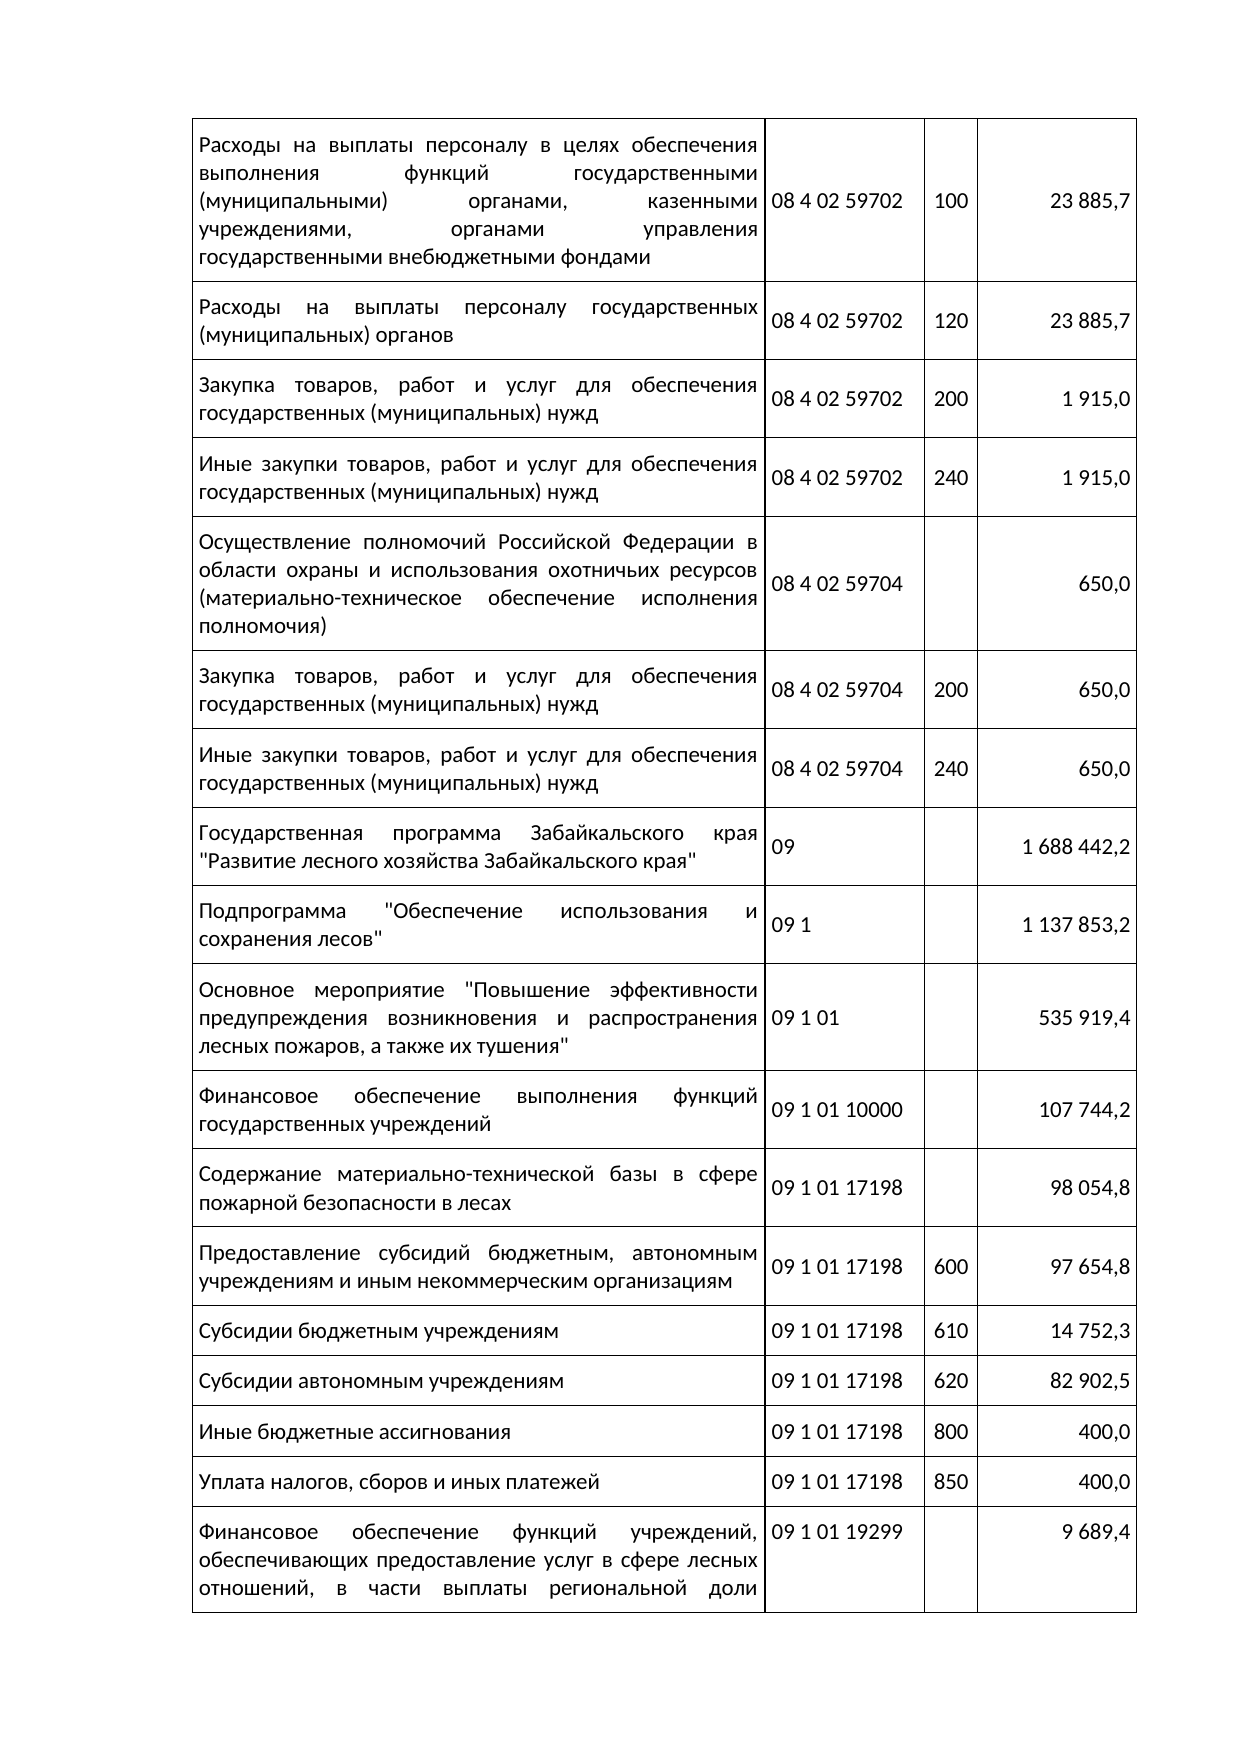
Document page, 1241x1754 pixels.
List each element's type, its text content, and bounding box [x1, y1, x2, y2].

table_cell 100 [925, 119, 977, 281]
table_cell 1 137 853,2 [978, 886, 1136, 963]
table_cell 97 654,8 [978, 1227, 1136, 1304]
table_cell 09 1 01 17198 [766, 1356, 924, 1405]
table_cell Иные закупки товаров, работ и услуг для обеспечения государственных (муниципальных) нужд [193, 729, 764, 807]
table_cell 610 [925, 1306, 977, 1355]
table_cell 1 915,0 [978, 360, 1136, 437]
table_cell 850 [925, 1457, 977, 1506]
table_cell 09 1 01 19299 [766, 1507, 924, 1612]
table_cell Иные бюджетные ассигнования [193, 1406, 764, 1456]
table_cell [925, 1071, 977, 1148]
table_cell Финансовое обеспечение выполнения функций государственных учреждений [193, 1071, 764, 1148]
table_cell [925, 1149, 977, 1226]
table_cell 535 919,4 [978, 964, 1136, 1069]
table_cell [925, 886, 977, 963]
table_cell Закупка товаров, работ и услуг для обеспечения государственных (муниципальных) нужд [193, 651, 764, 728]
table_cell Осуществление полномочий Российской Федерации в области охраны и использования охотничьих ресурсов (материально-техническое обеспечение исполнения полномочия) [193, 517, 764, 650]
table_cell Содержание материально-технической базы в сфере пожарной безопасности в лесах [193, 1149, 764, 1226]
table_cell [925, 964, 977, 1069]
table_cell 09 1 01 17198 [766, 1227, 924, 1304]
table_cell 9 689,4 [978, 1507, 1136, 1612]
table_cell 1 915,0 [978, 438, 1136, 516]
table_cell 08 4 02 59704 [766, 651, 924, 728]
table_cell 82 902,5 [978, 1356, 1136, 1405]
table_cell 800 [925, 1406, 977, 1456]
table_cell 23 885,7 [978, 282, 1136, 359]
table_cell 620 [925, 1356, 977, 1405]
table_cell 240 [925, 729, 977, 807]
table_cell [925, 808, 977, 885]
table_cell 200 [925, 651, 977, 728]
table_cell 08 4 02 59704 [766, 729, 924, 807]
table_cell 120 [925, 282, 977, 359]
table_cell 09 1 01 17198 [766, 1406, 924, 1456]
table_cell 650,0 [978, 729, 1136, 807]
table_cell 09 1 01 17198 [766, 1457, 924, 1506]
table_cell Основное мероприятие "Повышение эффективности предупреждения возникновения и распространения лесных пожаров, а также их тушения" [193, 964, 764, 1069]
table_cell 08 4 02 59702 [766, 360, 924, 437]
table_cell Предоставление субсидий бюджетным, автономным учреждениям и иным некоммерческим организациям [193, 1227, 764, 1304]
table_cell Государственная программа Забайкальского края "Развитие лесного хозяйства Забайкальского края" [193, 808, 764, 885]
table_cell 09 1 01 [766, 964, 924, 1069]
table_cell Уплата налогов, сборов и иных платежей [193, 1457, 764, 1506]
table_cell 09 1 01 10000 [766, 1071, 924, 1148]
table_cell Закупка товаров, работ и услуг для обеспечения государственных (муниципальных) нужд [193, 360, 764, 437]
table_cell 14 752,3 [978, 1306, 1136, 1355]
table_cell Расходы на выплаты персоналу в целях обеспечения выполнения функций государственными (муниципальными) органами, казенными учреждениями, органами управления государственными внебюджетными фондами [193, 119, 764, 281]
table_cell Субсидии бюджетным учреждениям [193, 1306, 764, 1355]
table_cell 23 885,7 [978, 119, 1136, 281]
table_cell 107 744,2 [978, 1071, 1136, 1148]
table_cell 600 [925, 1227, 977, 1304]
table_cell 98 054,8 [978, 1149, 1136, 1226]
table_cell 08 4 02 59702 [766, 119, 924, 281]
table_cell [925, 1507, 977, 1612]
table_cell 08 4 02 59702 [766, 438, 924, 516]
table_cell 240 [925, 438, 977, 516]
table_cell 09 1 [766, 886, 924, 963]
table_cell [925, 517, 977, 650]
table_cell 650,0 [978, 517, 1136, 650]
table_cell 08 4 02 59702 [766, 282, 924, 359]
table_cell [193, 1507, 764, 1612]
table_cell 09 [766, 808, 924, 885]
table_cell Иные закупки товаров, работ и услуг для обеспечения государственных (муниципальных) нужд [193, 438, 764, 516]
table_cell 1 688 442,2 [978, 808, 1136, 885]
table_cell 09 1 01 17198 [766, 1149, 924, 1226]
table_cell 400,0 [978, 1457, 1136, 1506]
table_cell 08 4 02 59704 [766, 517, 924, 650]
table_cell 09 1 01 17198 [766, 1306, 924, 1355]
table_cell Подпрограмма "Обеспечение использования и сохранения лесов" [193, 886, 764, 963]
table_cell 200 [925, 360, 977, 437]
table_cell Субсидии автономным учреждениям [193, 1356, 764, 1405]
table_cell 400,0 [978, 1406, 1136, 1456]
table_cell 650,0 [978, 651, 1136, 728]
table_cell Расходы на выплаты персоналу государственных (муниципальных) органов [193, 282, 764, 359]
